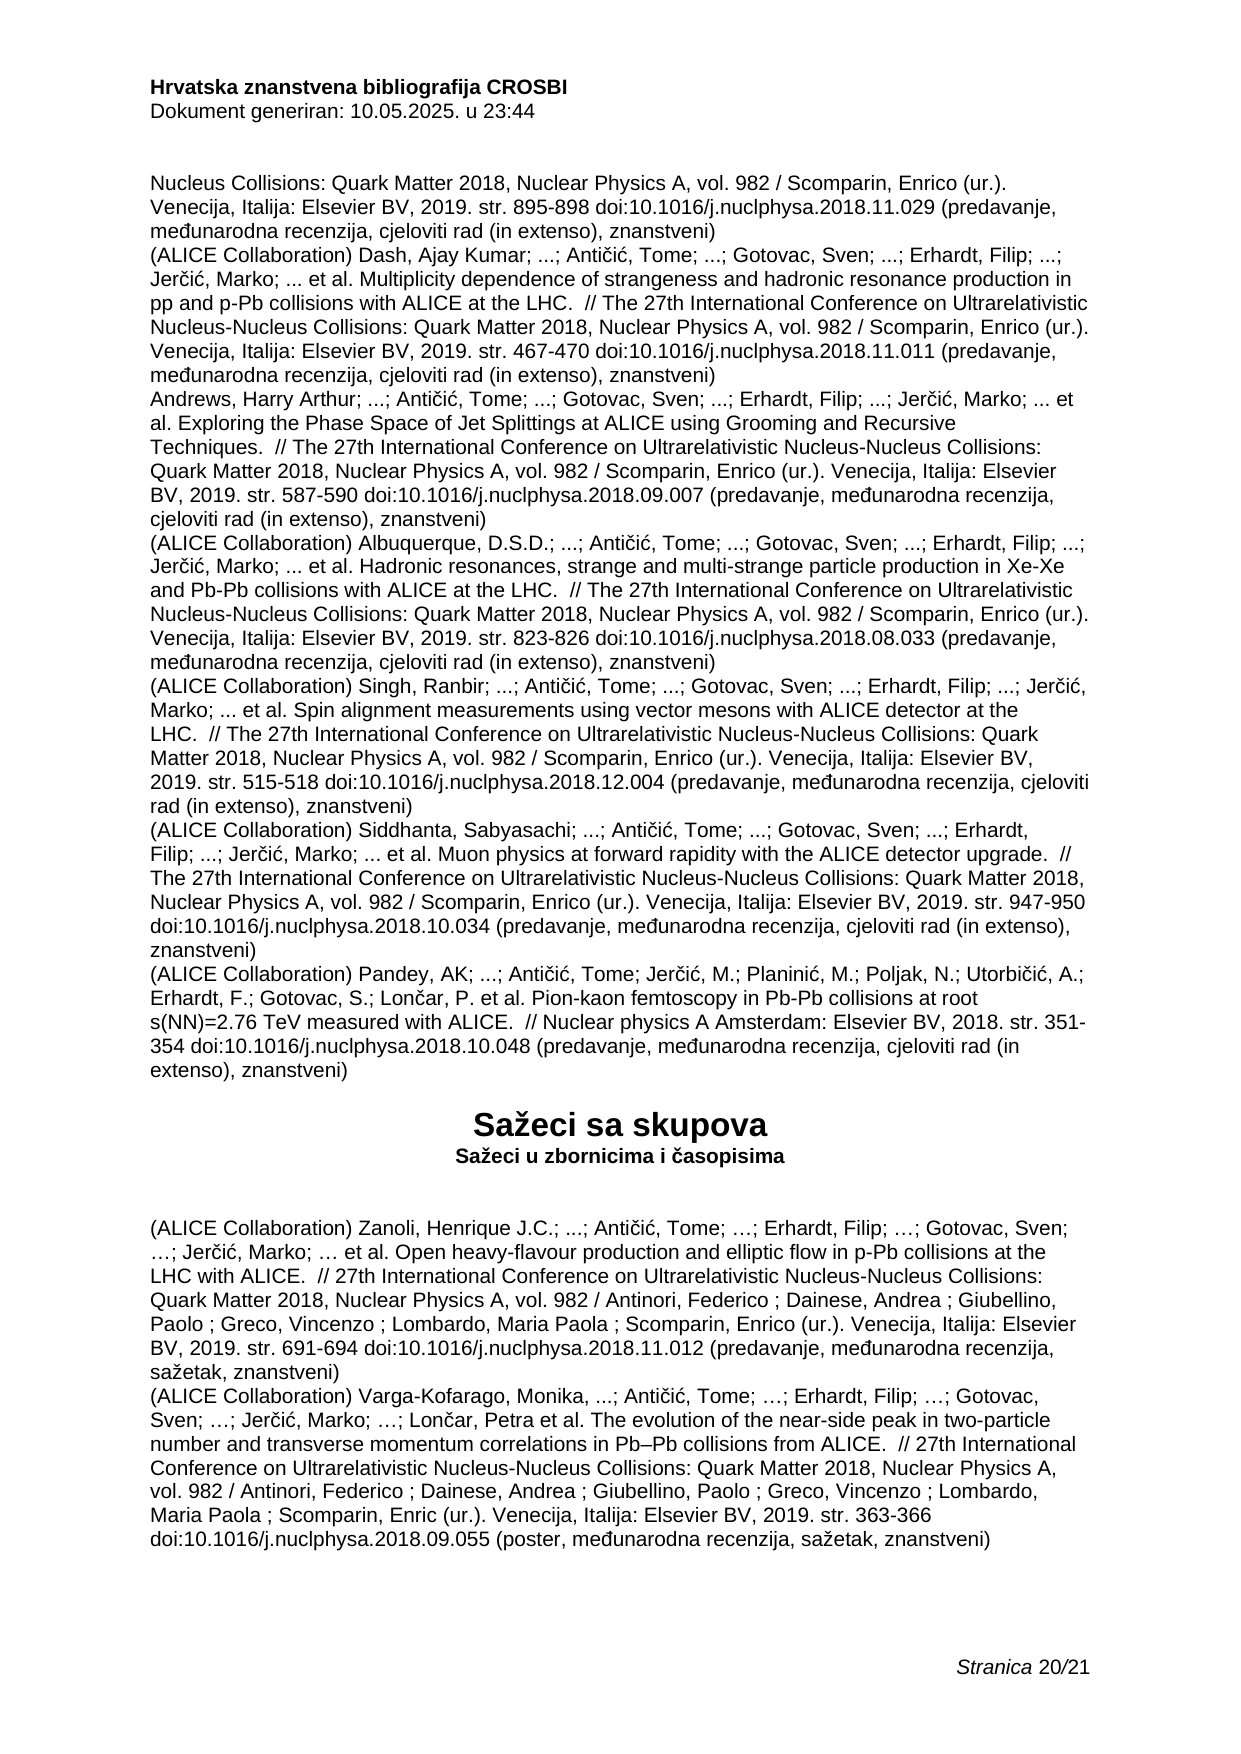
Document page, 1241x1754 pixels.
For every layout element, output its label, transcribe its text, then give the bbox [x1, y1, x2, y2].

text Andrews, Harry Arthur; ...; Antičić, Tome; ...; Gotovac, Sven; ...; Erhardt, Filip; ...; Jerčić, Marko; ... et al. [150, 387, 1090, 530]
text (ALICE Collaboration) Varga-Kofarago, Monika, ...; Antičić, Tome; …; Erhardt, Filip; …; Gotovac, Sven; …; Jerčić, Marko; …; Lončar, Petra et al. [150, 1383, 1090, 1551]
text (ALICE Collaboration) Albuquerque, D.S.D.; ...; Antičić, Tome; ...; Gotovac, Sven; ...; Erhardt, Filip; ...; Jerčić, Marko; ... et al. [150, 530, 1090, 674]
text (ALICE Collaboration) Pandey, AK; ...; Antičić, Tome; Jerčić, M.; Planinić, M.; Poljak, N.; Utorbičić, A.; Erhardt, F.; Gotovac, S.; Lončar, P. et al. [150, 962, 1090, 1081]
subtitle Sažeci u zbornicima i časopisima [150, 1144, 1090, 1168]
text (ALICE Collaboration) Siddhanta, Sabyasachi; ...; Antičić, Tome; ...; Gotovac, Sven; ...; Erhardt, Filip; ...; Jerčić, Marko; ... et al. [150, 818, 1090, 962]
subtitle Sažeci sa skupova [150, 1105, 1090, 1144]
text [150, 171, 1090, 243]
text (ALICE Collaboration) Dash, Ajay Kumar; ...; Antičić, Tome; ...; Gotovac, Sven; ...; Erhardt, Filip; ...; Jerčić, Marko; ... et al. [150, 243, 1090, 387]
text (ALICE Collaboration) Singh, Ranbir; ...; Antičić, Tome; ...; Gotovac, Sven; ...; Erhardt, Filip; ...; Jerčić, Marko; ... et al. [150, 674, 1090, 818]
text (ALICE Collaboration) Zanoli, Henrique J.C.; ...; Antičić, Tome; …; Erhardt, Filip; …; Gotovac, Sven; …; Jerčić, Marko; … et al. [150, 1216, 1090, 1383]
